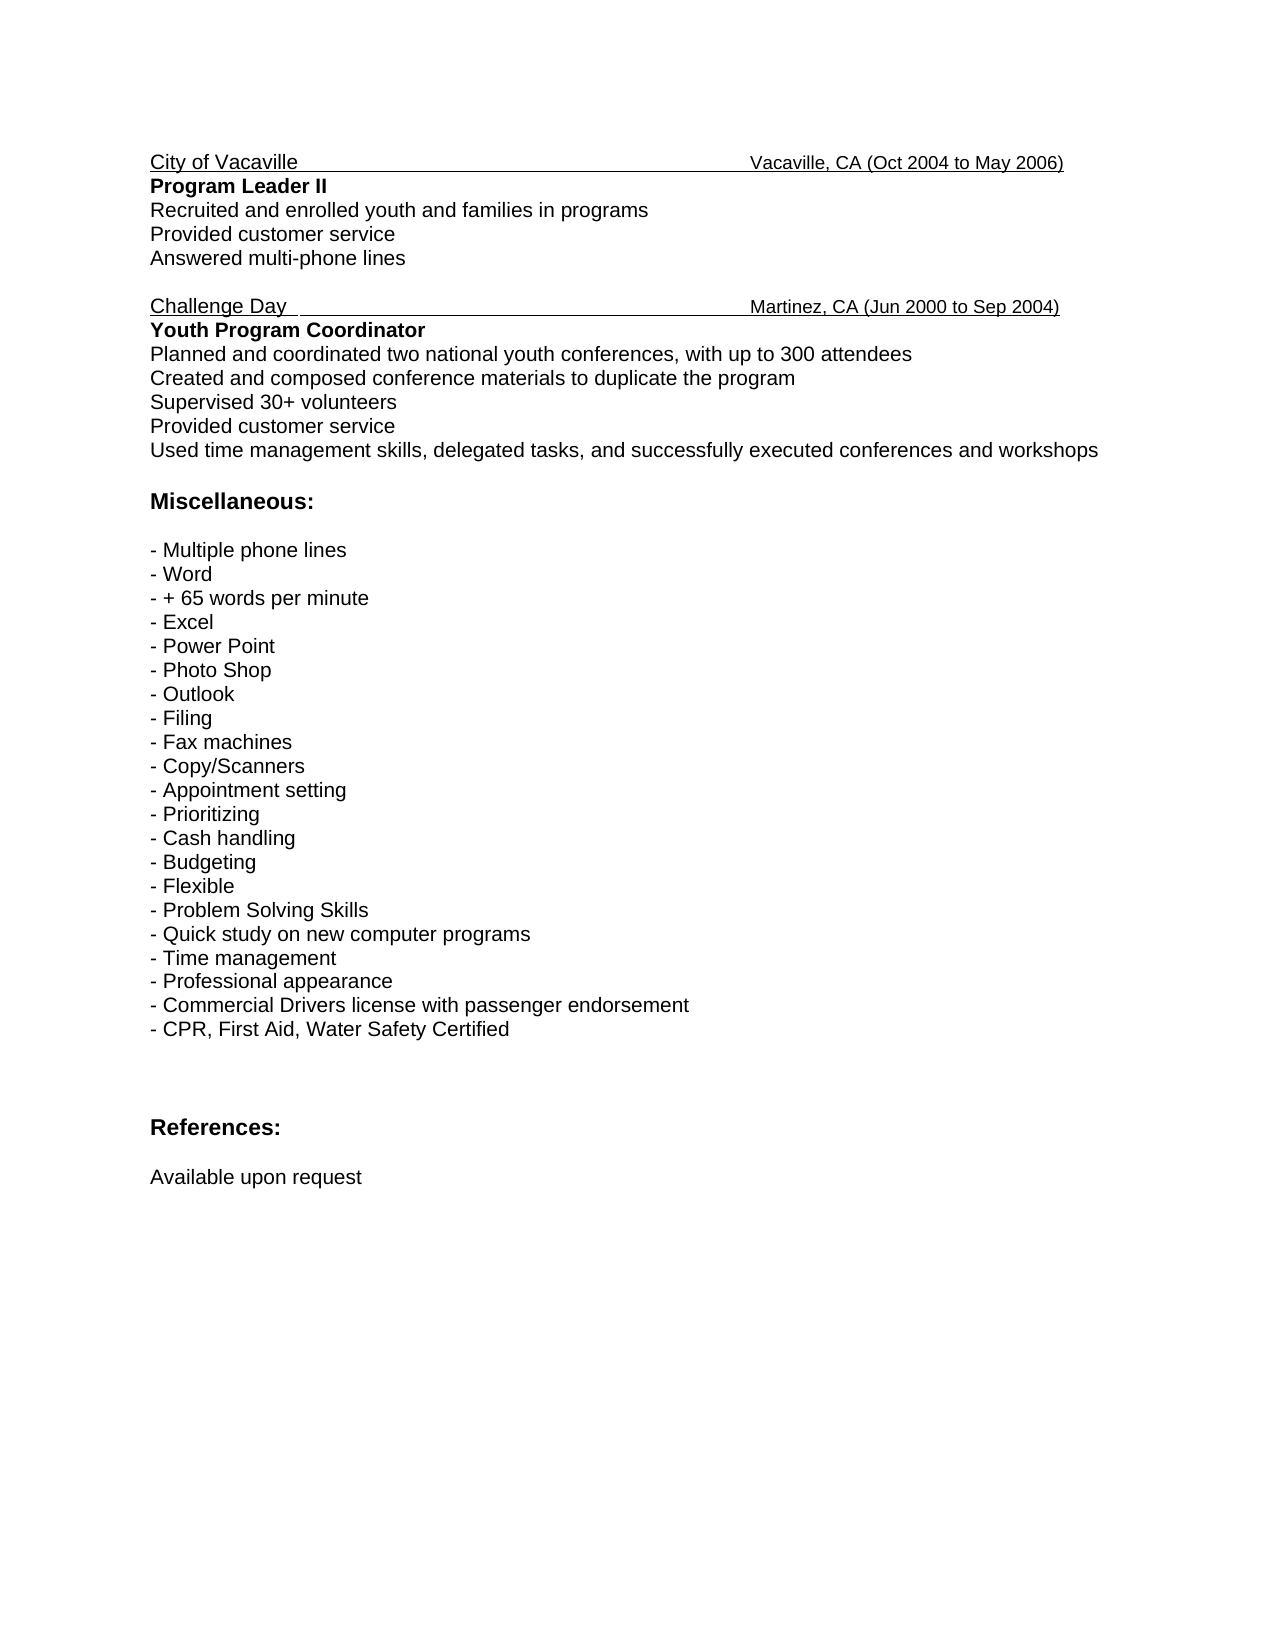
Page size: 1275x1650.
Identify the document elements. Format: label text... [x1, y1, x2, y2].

text Provided customer service [150, 222, 1125, 246]
text - Photo Shop [150, 658, 1125, 682]
text - + 65 words per minute [150, 586, 1125, 610]
text Youth Program Coordinator [150, 318, 1125, 342]
text Recruited and enrolled youth and families in programs [150, 198, 1125, 222]
text - Word [150, 562, 1125, 586]
text City of Vacaville Vacaville, CA (Oct 2004 to May 2006) [150, 150, 1125, 174]
text - Quick study on new computer programs [150, 921, 1125, 945]
text Challenge Day Martinez, CA (Jun 2000 to Sep 2004) [150, 294, 1125, 318]
text Supervised 30+ volunteers [150, 389, 1125, 413]
text - Time management [150, 945, 1125, 969]
text Used time management skills, delegated tasks, and successfully executed conferences and workshops [150, 437, 1125, 461]
text Planned and coordinated two national youth conferences, with up to 300 attendees [150, 342, 1125, 366]
text Provided customer service [150, 413, 1125, 437]
text Created and composed conference materials to duplicate the program [150, 366, 1125, 389]
text - Prioritizing [150, 802, 1125, 826]
text - Cash handling [150, 826, 1125, 849]
text Program Leader II [150, 174, 1125, 198]
text - Appointment setting [150, 778, 1125, 802]
text - Problem Solving Skills [150, 897, 1125, 921]
text - Outlook [150, 682, 1125, 706]
text - CPR, First Aid, Water Safety Certified [150, 1017, 1125, 1041]
text - Fax machines [150, 730, 1125, 754]
text Miscellaneous: [150, 488, 1125, 514]
text - Copy/Scanners [150, 754, 1125, 778]
text - Budgeting [150, 849, 1125, 873]
text - Professional appearance [150, 969, 1125, 993]
text - Power Point [150, 634, 1125, 658]
text - Excel [150, 610, 1125, 634]
text Available upon request [150, 1165, 1125, 1189]
text - Filing [150, 706, 1125, 730]
text - Multiple phone lines [150, 538, 1125, 562]
text - Commercial Drivers license with passenger endorsement [150, 993, 1125, 1017]
text - Flexible [150, 873, 1125, 897]
text Answered multi-phone lines [150, 246, 1125, 270]
text References: [150, 1114, 1125, 1140]
